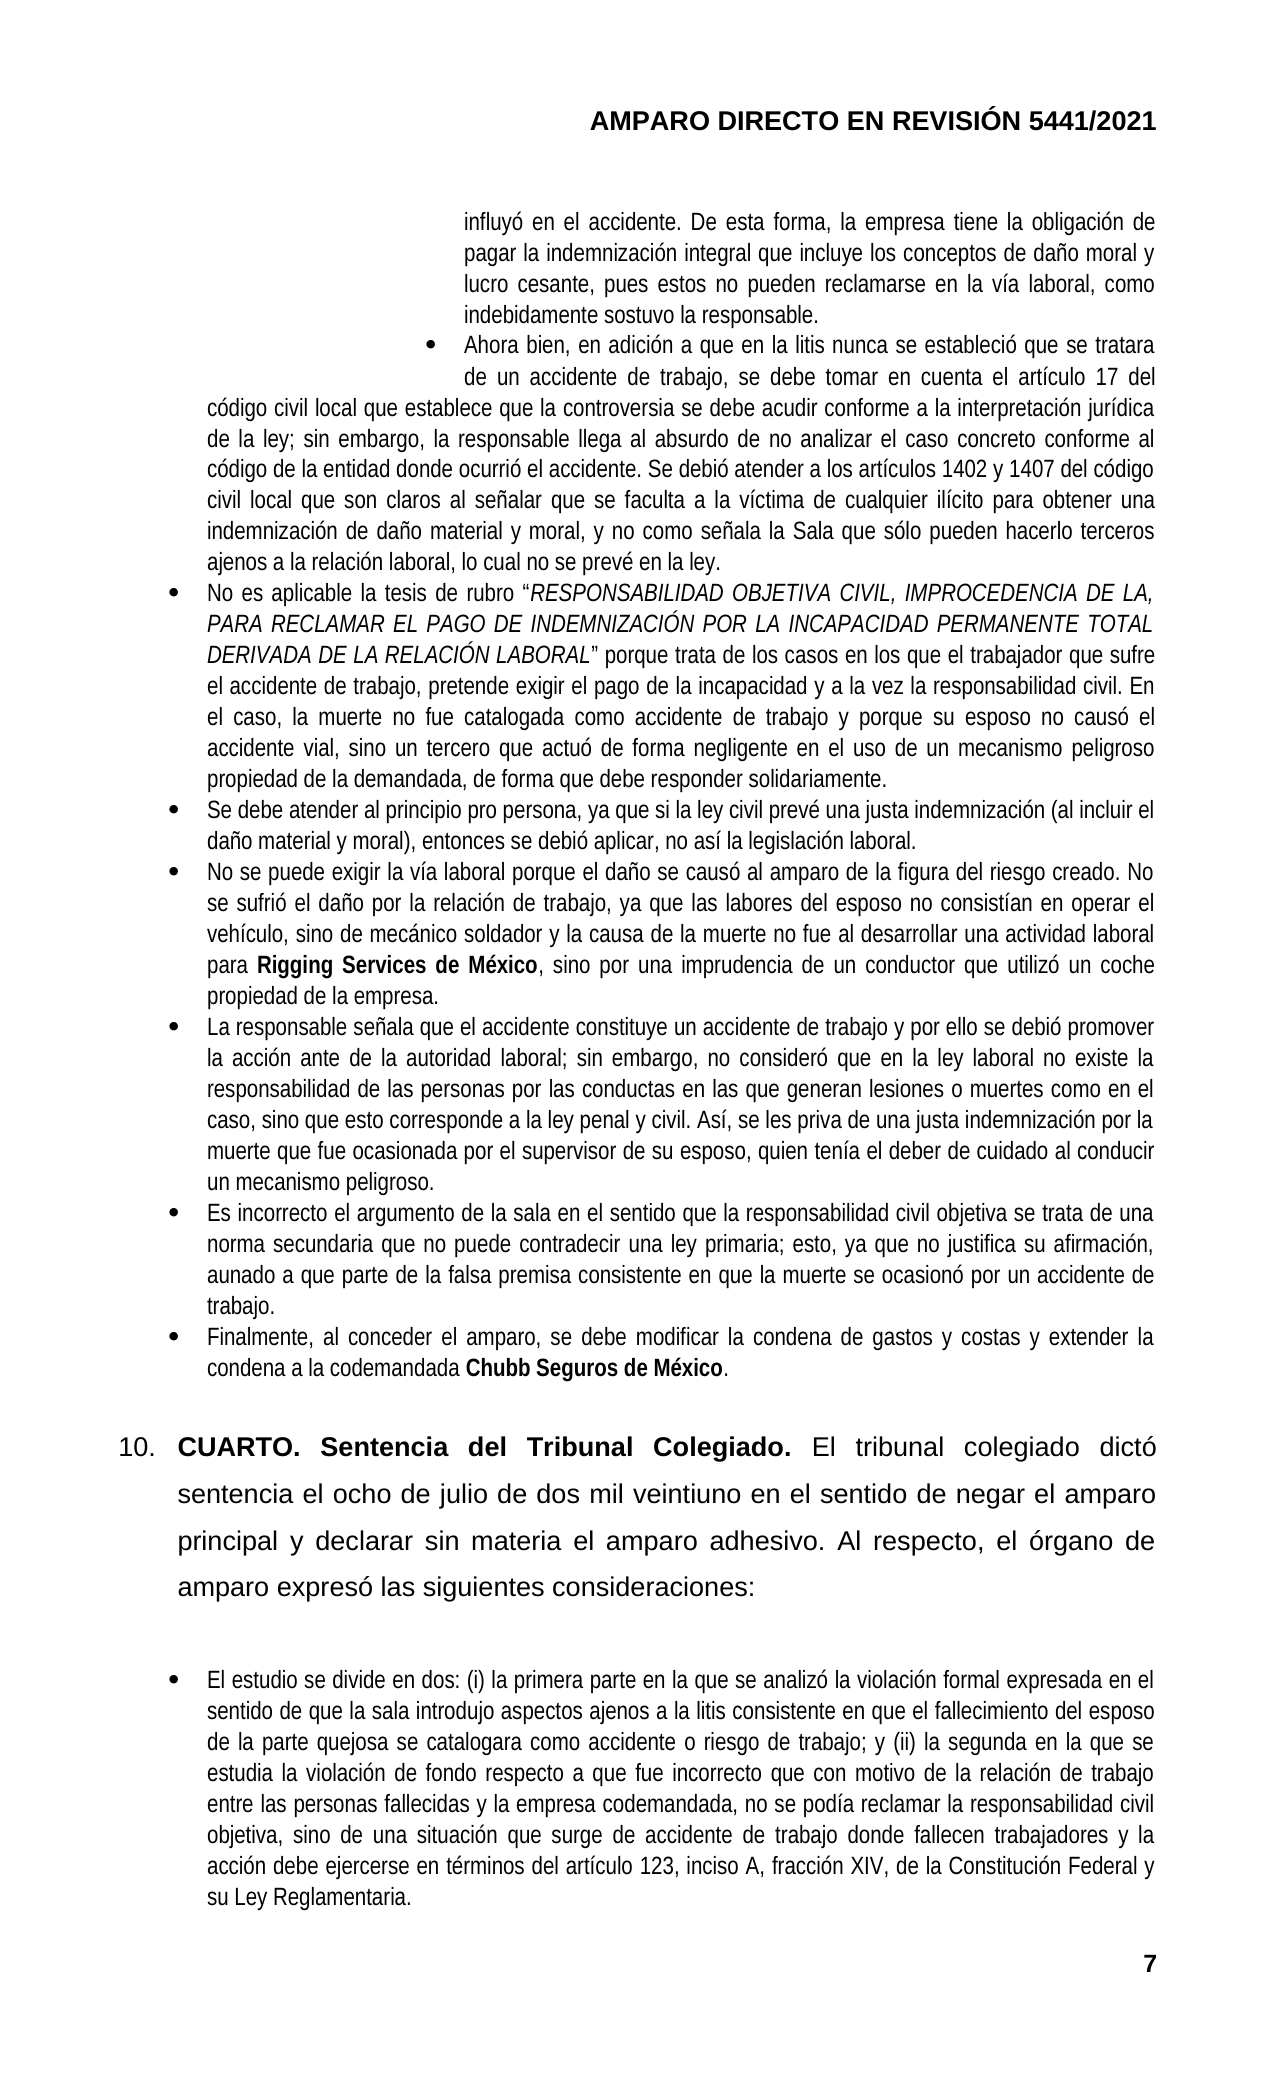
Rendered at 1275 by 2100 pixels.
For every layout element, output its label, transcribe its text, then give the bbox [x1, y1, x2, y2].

list Es incorrecto el argumento de la sala en el sentido que la responsabilidad civil objetiva se trata de una norma secundaria que no puede contradecir una ley primaria; esto, ya que no justifica su afirmación, aunado a que parte de la falsa premisa consistente en que la muerte se ocasionó por un accidente de trabajo. [169, 1198, 1157, 1319]
list El estudio se divide en dos: (i) la primera parte en la que se analizó la violación formal expresada en el sentido de que la sala introdujo aspectos ajenos a la litis consistente en que el fallecimiento del esposo de la parte quejosa se catalogara como accidente o riesgo de trabajo; y (ii) la segunda en la que se estudia la violación de fondo respecto a que fue incorrecto que con motivo de la relación de trabajo entre las personas fallecidas y la empresa codemandada, no se podía reclamar la responsabilidad civil objetiva, sino de una situación que surge de accidente de trabajo donde fallecen trabajadores y la acción debe ejercerse en términos del artículo 123, inciso A, fracción XIV, de la Constitución Federal y su Ley Reglamentaria. [169, 1665, 1157, 1911]
list CUARTO. Sentencia del Tribunal Colegiado. El tribunal colegiado dictó sentencia el ocho de julio de dos mil veintiuno en el sentido de negar el amparo principal y declarar sin materia el amparo adhesivo. Al respecto, el órgano de amparo expresó las siguientes consideraciones: [118, 1431, 1157, 1603]
list Finalmente, al conceder el amparo, se debe modificar la condena de gastos y costas y extender la condena a la codemandada Chubb Seguros de México. [169, 1322, 1157, 1382]
list No se puede exigir la vía laboral porque el daño se causó al amparo de la figura del riesgo creado. No se sufrió el daño por la relación de trabajo, ya que las labores del esposo no consistían en operar el vehículo, sino de mecánico soldador y la causa de la muerte no fue al desarrollar una actividad laboral para Rigging Services de México, sino por una imprudencia de un conductor que utilizó un coche propiedad de la empresa. [169, 857, 1157, 1010]
list Ahora bien, en adición a que en la litis nunca se estableció que se tratara de un accidente de trabajo, se debe tomar en cuenta el artículo 17 del código civil local que establece que la controversia se debe acudir conforme a la interpretación jurídica de la ley; sin embargo, la responsable llega al absurdo de no analizar el caso concreto conforme al código de la entidad donde ocurrió el accidente. Se debió atender a los artículos 1402 y 1407 del código civil local que son claros al señalar que se faculta a la víctima de cualquier ilícito para obtener una indemnización de daño material y moral, y no como señala la Sala que sólo pueden hacerlo terceros ajenos a la relación laboral, lo cual no se prevé en la ley. [169, 331, 1157, 576]
list No es aplicable la tesis de rubro “RESPONSABILIDAD OBJETIVA CIVIL, IMPROCEDENCIA DE LA, PARA RECLAMAR EL PAGO DE INDEMNIZACIÓN POR LA INCAPACIDAD PERMANENTE TOTAL DERIVADA DE LA RELACIÓN LABORAL” porque trata de los casos en los que el trabajador que sufre el accidente de trabajo, pretende exigir el pago de la incapacidad y a la vez la responsabilidad civil. En el caso, la muerte no fue catalogada como accidente de trabajo y porque su esposo no causó el accidente vial, sino un tercero que actuó de forma negligente en el uso de un mecanismo peligroso propiedad de la demandada, de forma que debe responder solidariamente. [169, 578, 1157, 793]
list La responsable señala que el accidente constituye un accidente de trabajo y por ello se debió promover la acción ante de la autoridad laboral; sin embargo, no consideró que en la ley laboral no existe la responsabilidad de las personas por las conductas en las que generan lesiones o muertes como en el caso, sino que esto corresponde a la ley penal y civil. Así, se les priva de una justa indemnización por la muerte que fue ocasionada por el supervisor de su esposo, quien tenía el deber de cuidado al conducir un mecanismo peligroso. [169, 1012, 1157, 1196]
list Se debe atender al principio pro persona, ya que si la ley civil prevé una justa indemnización (al incluir el daño material y moral), entonces se debió aplicar, no así la legislación laboral. [169, 795, 1157, 855]
